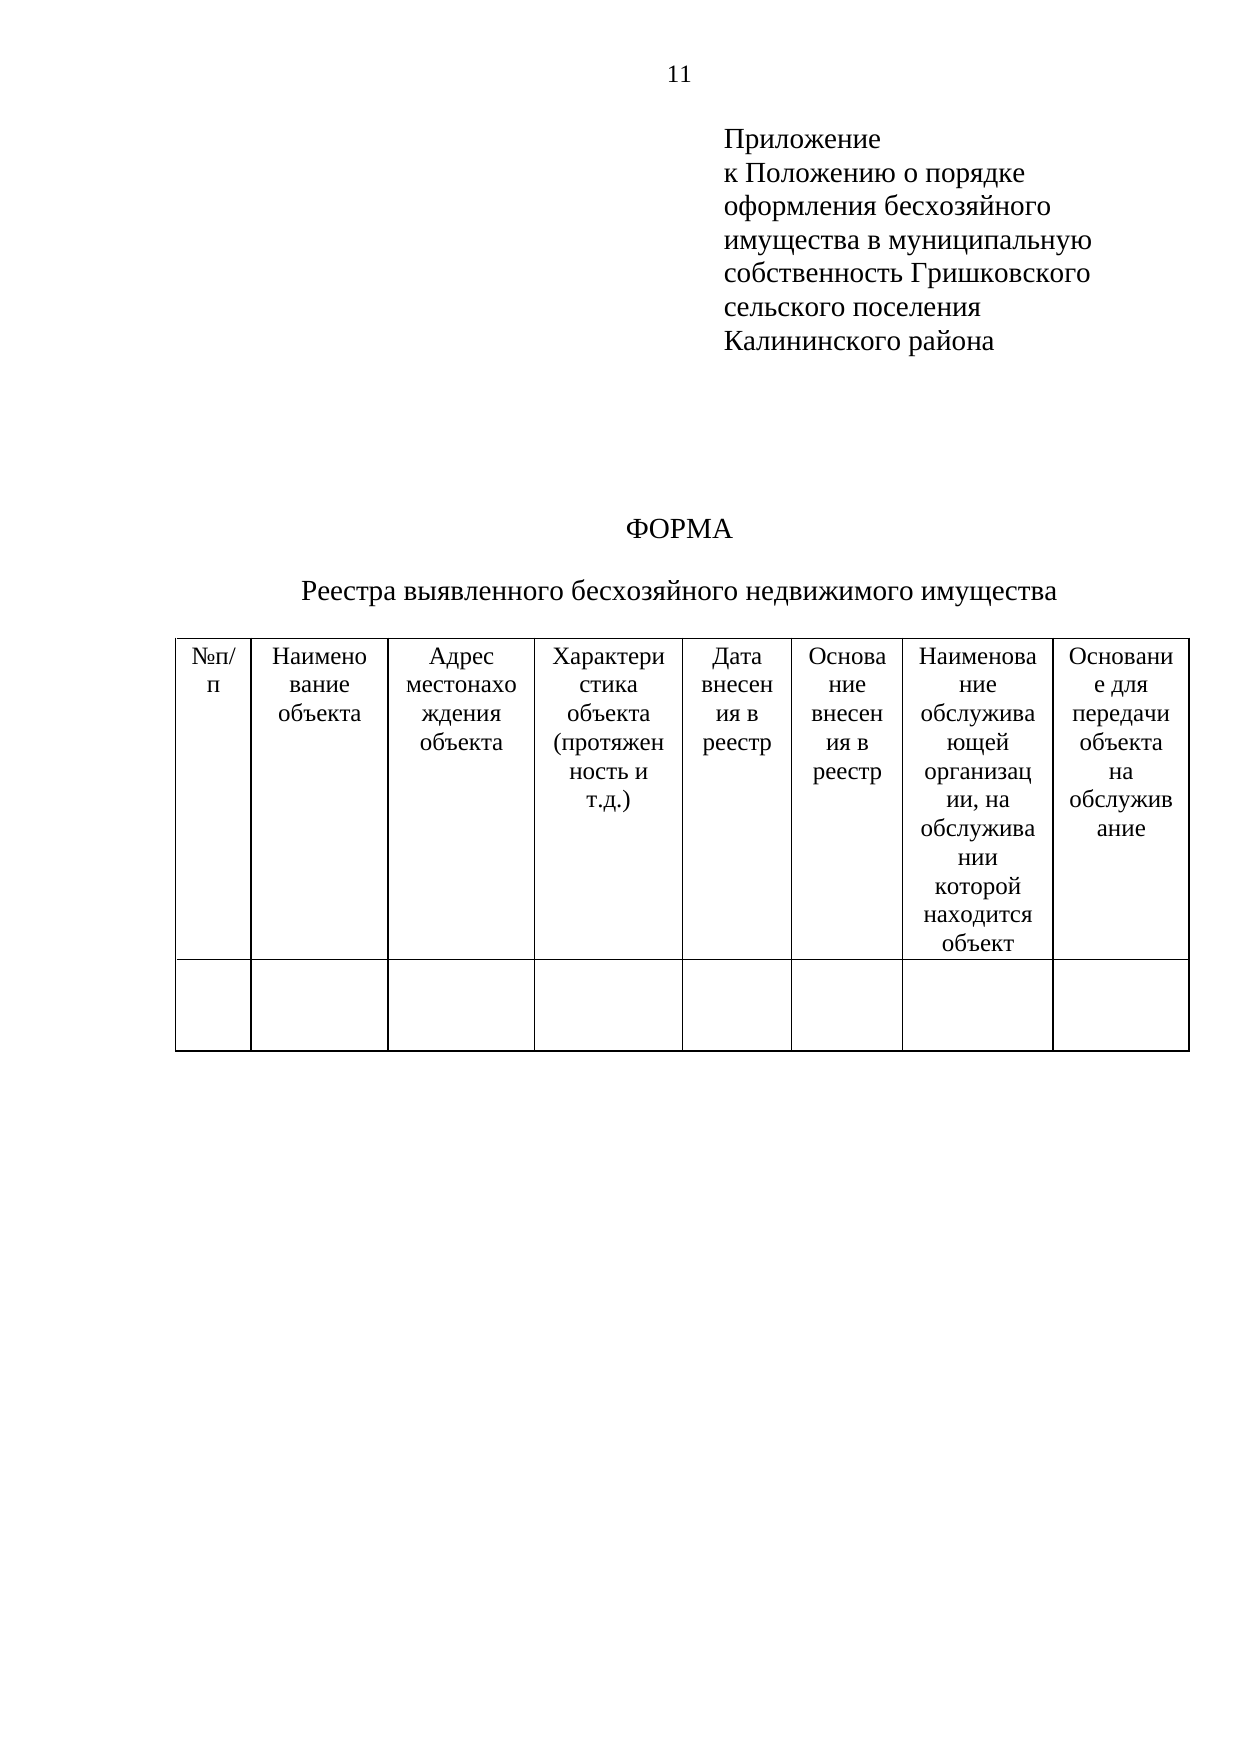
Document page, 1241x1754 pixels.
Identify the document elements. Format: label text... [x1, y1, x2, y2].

table_cell Наименование объекта [252, 639, 387, 959]
table_cell №п/п [176, 639, 250, 959]
table_cell [389, 960, 534, 1050]
table_cell Характеристика объекта (протяженность и т.д.) [535, 639, 682, 959]
table_cell [1054, 960, 1188, 1050]
table_cell Основание для передачи объекта на обслуживание [1054, 639, 1188, 959]
table_cell Наименование обслуживающей организации, на обслуживании которой находится объект [903, 639, 1052, 959]
table_cell [903, 960, 1052, 1050]
text Приложение к Положению о порядке оформления бесхозяйного имущества в муниципальную собственность Гришковского сельского поселения [723, 121, 1181, 323]
table_cell Дата внесения в реестр [683, 639, 791, 959]
text ФОРМА [177, 511, 1181, 544]
table_cell Основание внесения в реестр [792, 639, 902, 959]
text Реестра выявленного бесхозяйного недвижимого имущества [177, 573, 1181, 607]
text Калининского района [723, 323, 1181, 356]
table_cell Адрес местонахождения объекта [389, 639, 534, 959]
table_cell [252, 960, 387, 1050]
table_cell [535, 960, 682, 1050]
text 11 [177, 59, 1181, 88]
table_cell [792, 960, 902, 1050]
table_cell [176, 960, 250, 1050]
table_cell [683, 960, 791, 1050]
